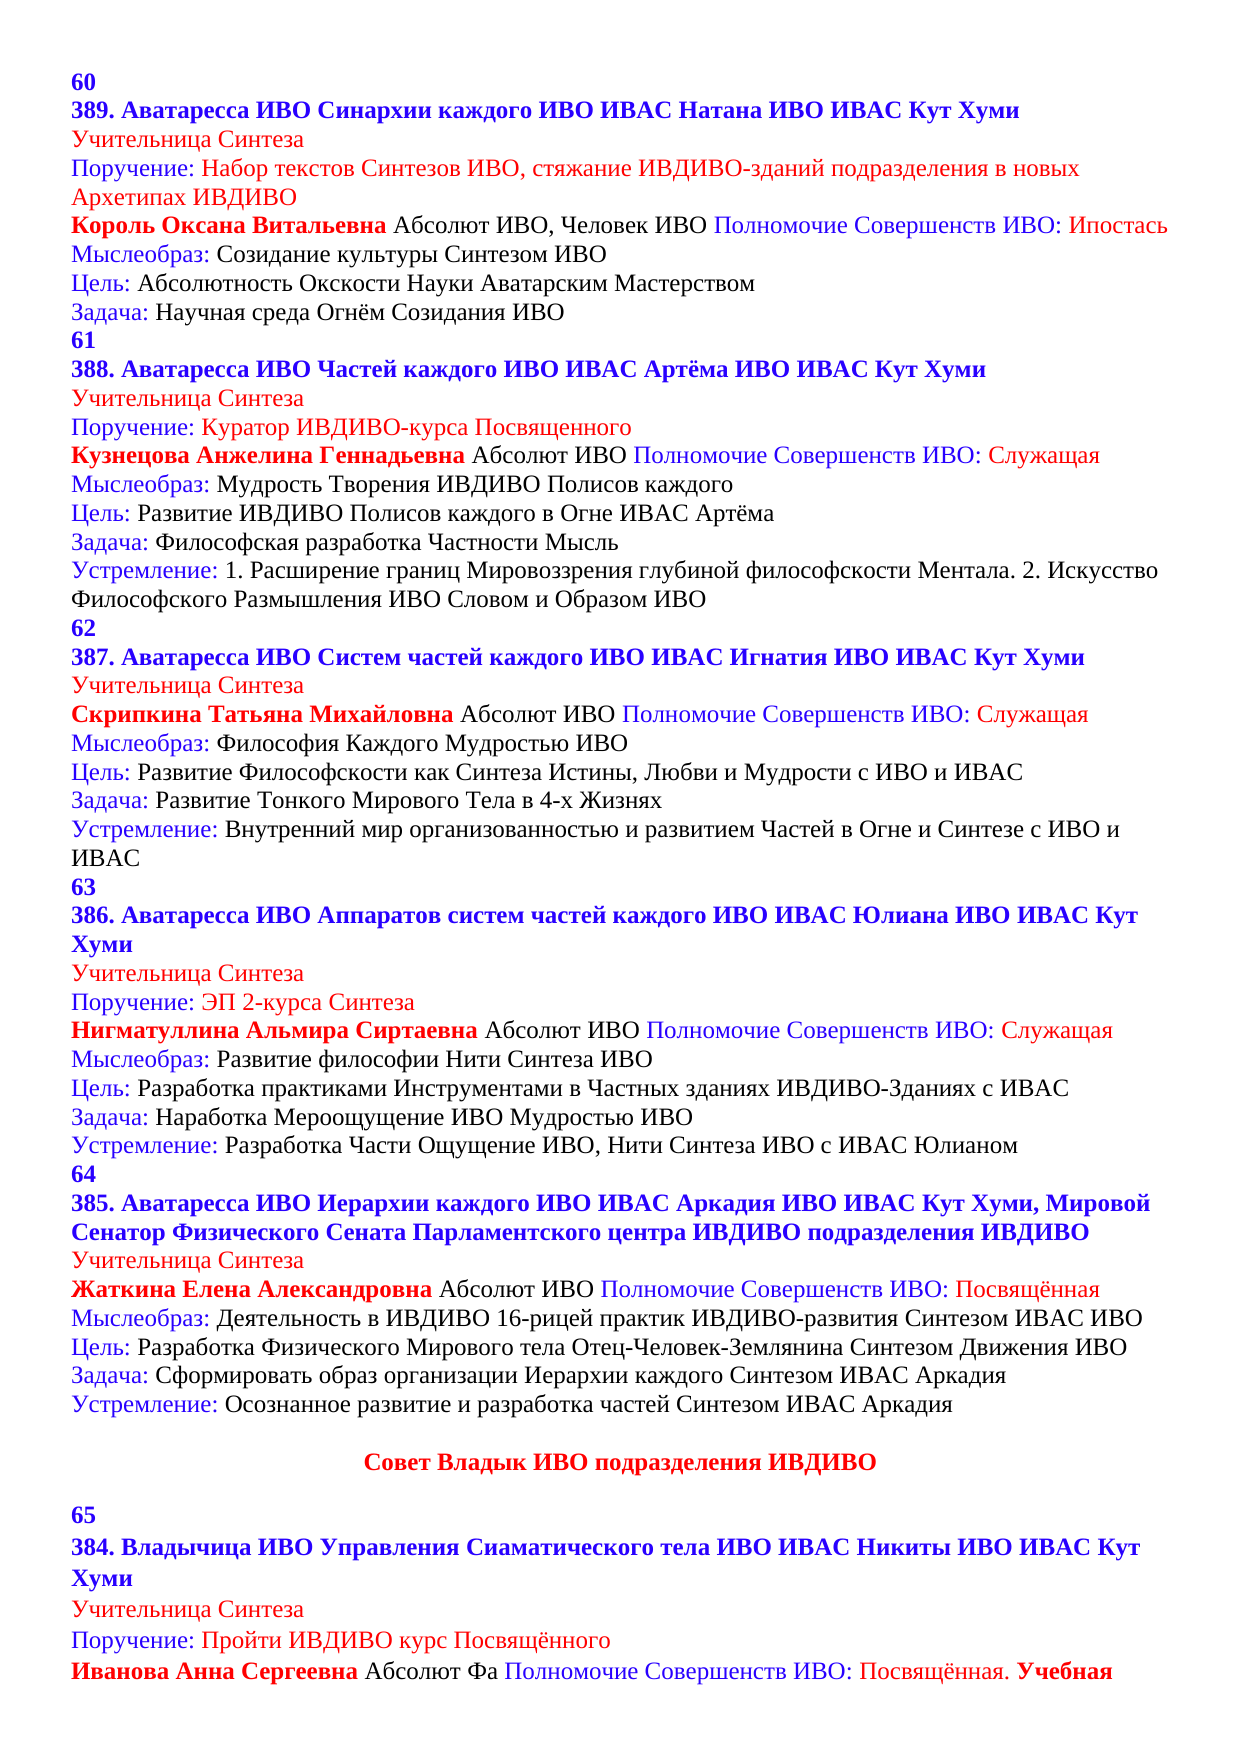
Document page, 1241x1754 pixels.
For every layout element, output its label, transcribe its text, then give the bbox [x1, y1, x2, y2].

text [71, 67, 1169, 1447]
text Совет Владык ИВО подразделения ИВДИВО [71, 1447, 1169, 1476]
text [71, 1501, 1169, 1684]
